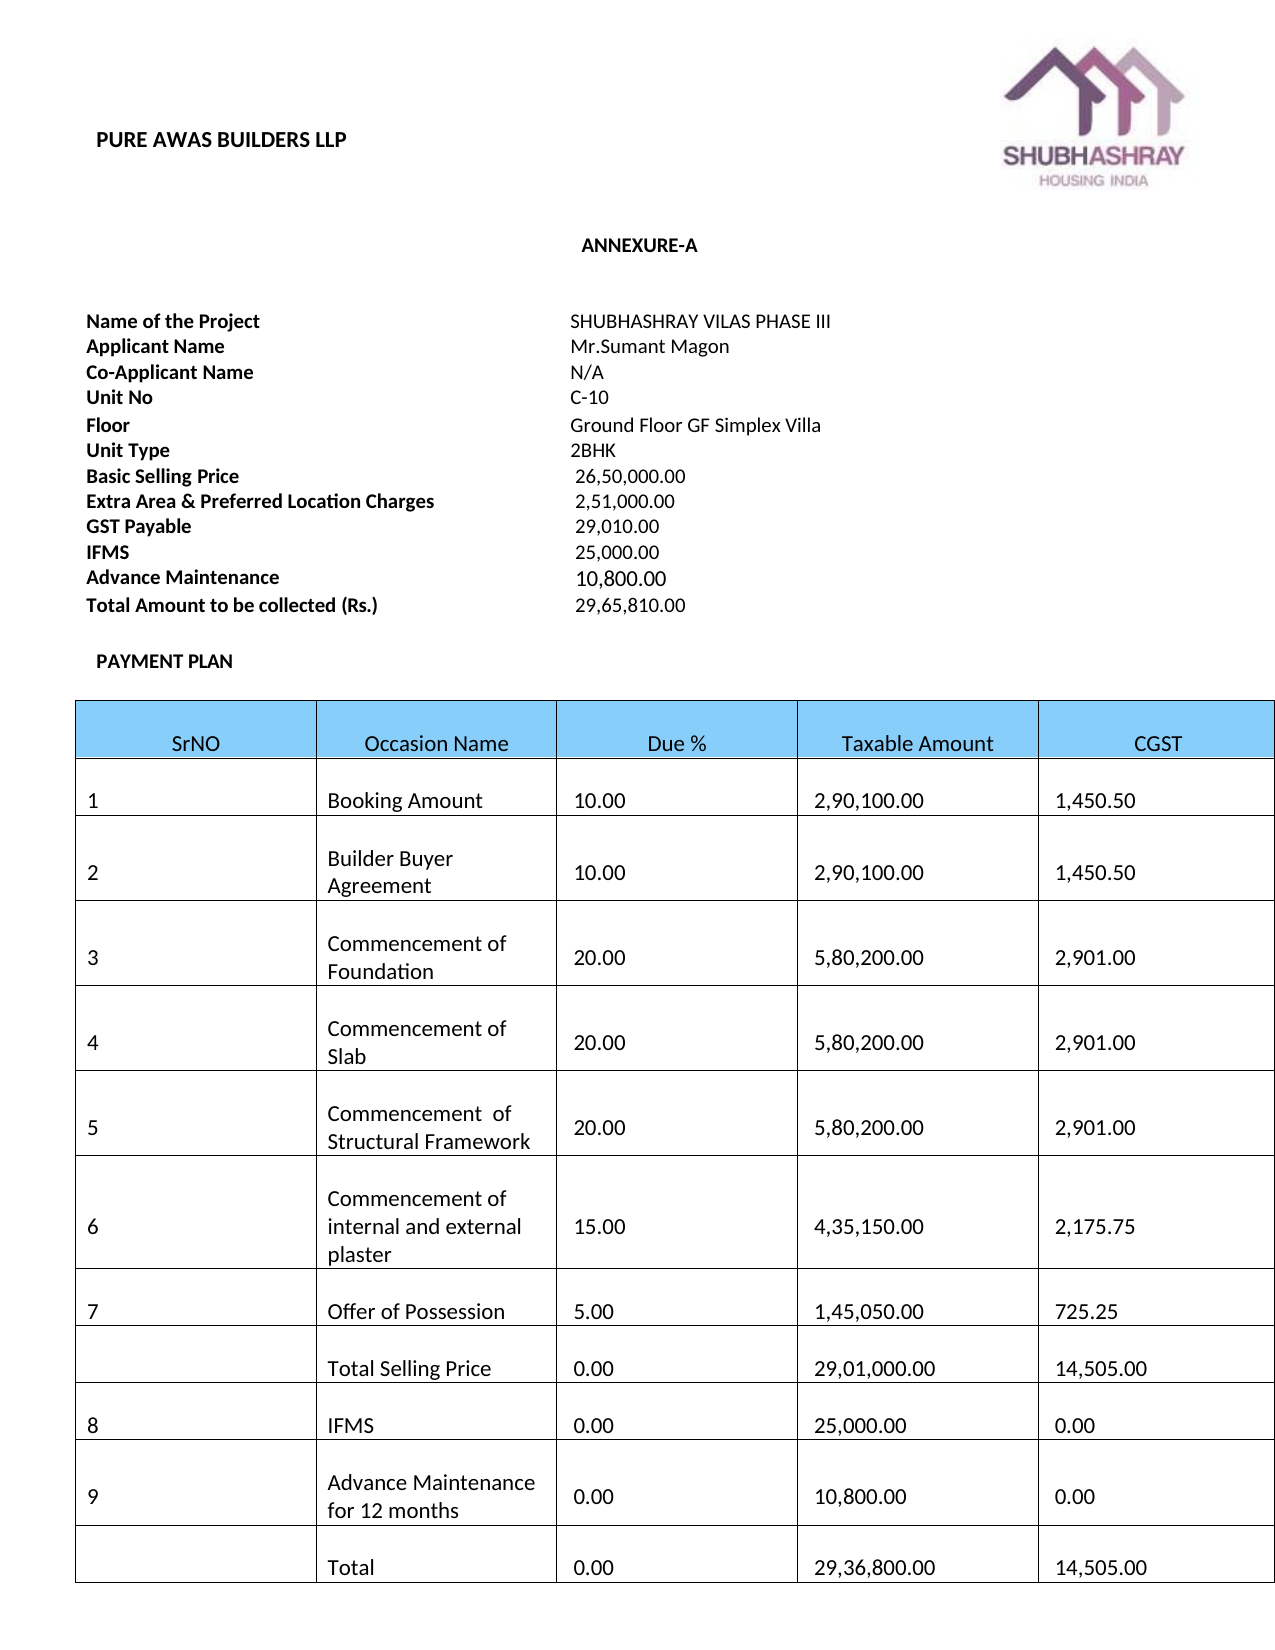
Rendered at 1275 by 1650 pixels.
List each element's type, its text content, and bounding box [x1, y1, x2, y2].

table_cell 5.00 [557, 1269, 797, 1325]
table_cell C-10 [559, 385, 1200, 412]
picture [1000, 38, 1200, 190]
table_cell 2,51,000.00 [559, 488, 1200, 514]
table_cell Commencement of Structural Framework [317, 1071, 556, 1155]
table_cell 8 [76, 1383, 316, 1439]
table_cell Advance Maintenance for 12 months [317, 1440, 556, 1524]
table_cell 20.00 [557, 901, 797, 985]
table_cell 2,901.00 [1039, 986, 1274, 1070]
table_cell Commencement of Slab [317, 986, 556, 1070]
table_cell 2BHK [559, 438, 1200, 463]
table_cell [76, 1326, 316, 1382]
table_cell 7 [76, 1269, 316, 1325]
table_cell Booking Amount [317, 759, 556, 814]
table_cell 25,000.00 [798, 1383, 1038, 1439]
table_cell Unit Type [75, 438, 559, 463]
table_cell 0.00 [1039, 1440, 1274, 1524]
table_cell 26,50,000.00 [559, 463, 1200, 488]
table_cell 5 [76, 1071, 316, 1155]
table_cell 2,90,100.00 [798, 759, 1038, 814]
table_cell 6 [76, 1156, 316, 1268]
table_cell Builder Buyer Agreement [317, 816, 556, 900]
table_cell Mr.Sumant Magon [559, 334, 1200, 359]
table_header Due % [557, 701, 797, 757]
table_cell IFMS Advance Maintenance [75, 539, 559, 592]
table_cell Offer of Possession [317, 1269, 556, 1325]
table_cell 5,80,200.00 [798, 1071, 1038, 1155]
table_cell Co-Applicant Name [75, 359, 559, 384]
table_cell 20.00 [557, 986, 797, 1070]
table_cell 2,175.75 [1039, 1156, 1274, 1268]
table_cell 2 [76, 816, 316, 900]
table_cell Basic Selling Price [75, 463, 559, 488]
table_header Name of the Project [75, 308, 559, 334]
table_cell 2,901.00 [1039, 1071, 1274, 1155]
table_cell 1 [76, 759, 316, 814]
table_cell 725.25 [1039, 1269, 1274, 1325]
table_cell 29,65,810.00 [559, 593, 1200, 618]
table_cell 15.00 [557, 1156, 797, 1268]
table_cell 1,450.50 [1039, 816, 1274, 900]
table_cell 14,505.00 [1039, 1326, 1274, 1382]
table_cell 10,800.00 [798, 1440, 1038, 1524]
table_cell Applicant Name [75, 334, 559, 359]
table_header SrNO [76, 701, 316, 757]
table_cell 9 [76, 1440, 316, 1524]
text ANNEXURE-A [123, 232, 1157, 257]
table_cell Total Amount to be collected (Rs.) [75, 593, 559, 618]
table_cell 5,80,200.00 [798, 901, 1038, 985]
table_cell 29,010.00 [559, 514, 1200, 539]
table_cell 4 [76, 986, 316, 1070]
table_cell 20.00 [557, 1071, 797, 1155]
table_cell Commencement of Foundation [317, 901, 556, 985]
table_cell 5,80,200.00 [798, 986, 1038, 1070]
table_cell Total Selling Price [317, 1326, 556, 1382]
table_cell Commencement of internal and external plaster [317, 1156, 556, 1268]
table_cell Extra Area & Preferred Location Charges [75, 488, 559, 514]
table_cell 3 [76, 901, 316, 985]
table_cell 2,901.00 [1039, 901, 1274, 985]
table_cell GST Payable [75, 514, 559, 539]
table_cell 2,90,100.00 [798, 816, 1038, 900]
table_header CGST [1039, 701, 1274, 757]
table_cell 0.00 [1039, 1383, 1274, 1439]
table_cell N/A [559, 359, 1200, 384]
table_header Taxable Amount [798, 701, 1038, 757]
table_cell IFMS [317, 1383, 556, 1439]
table_cell Unit No [75, 385, 559, 412]
table_cell 4,35,150.00 [798, 1156, 1038, 1268]
table_cell 0.00 [557, 1526, 797, 1582]
table_cell [76, 1526, 316, 1582]
table_cell 10.00 [557, 759, 797, 814]
table_cell 1,45,050.00 [798, 1269, 1038, 1325]
table_cell 29,36,800.00 [798, 1526, 1038, 1582]
table_header SHUBHASHRAY VILAS PHASE III [559, 308, 1200, 334]
text PAYMENT PLAN [96, 648, 1200, 673]
table_cell 0.00 [557, 1383, 797, 1439]
table_cell 1,450.50 [1039, 759, 1274, 814]
table_cell 10.00 [557, 816, 797, 900]
table_cell 25,000.00 10,800.00 [559, 539, 1200, 592]
table_cell Floor [75, 412, 559, 437]
table_cell 0.00 [557, 1326, 797, 1382]
table_header Occasion Name [317, 701, 556, 757]
table_cell 14,505.00 [1039, 1526, 1274, 1582]
table_cell 29,01,000.00 [798, 1326, 1038, 1382]
table_cell 0.00 [557, 1440, 797, 1524]
table_cell Total [317, 1526, 556, 1582]
table_cell Ground Floor GF Simplex Villa [559, 412, 1200, 437]
